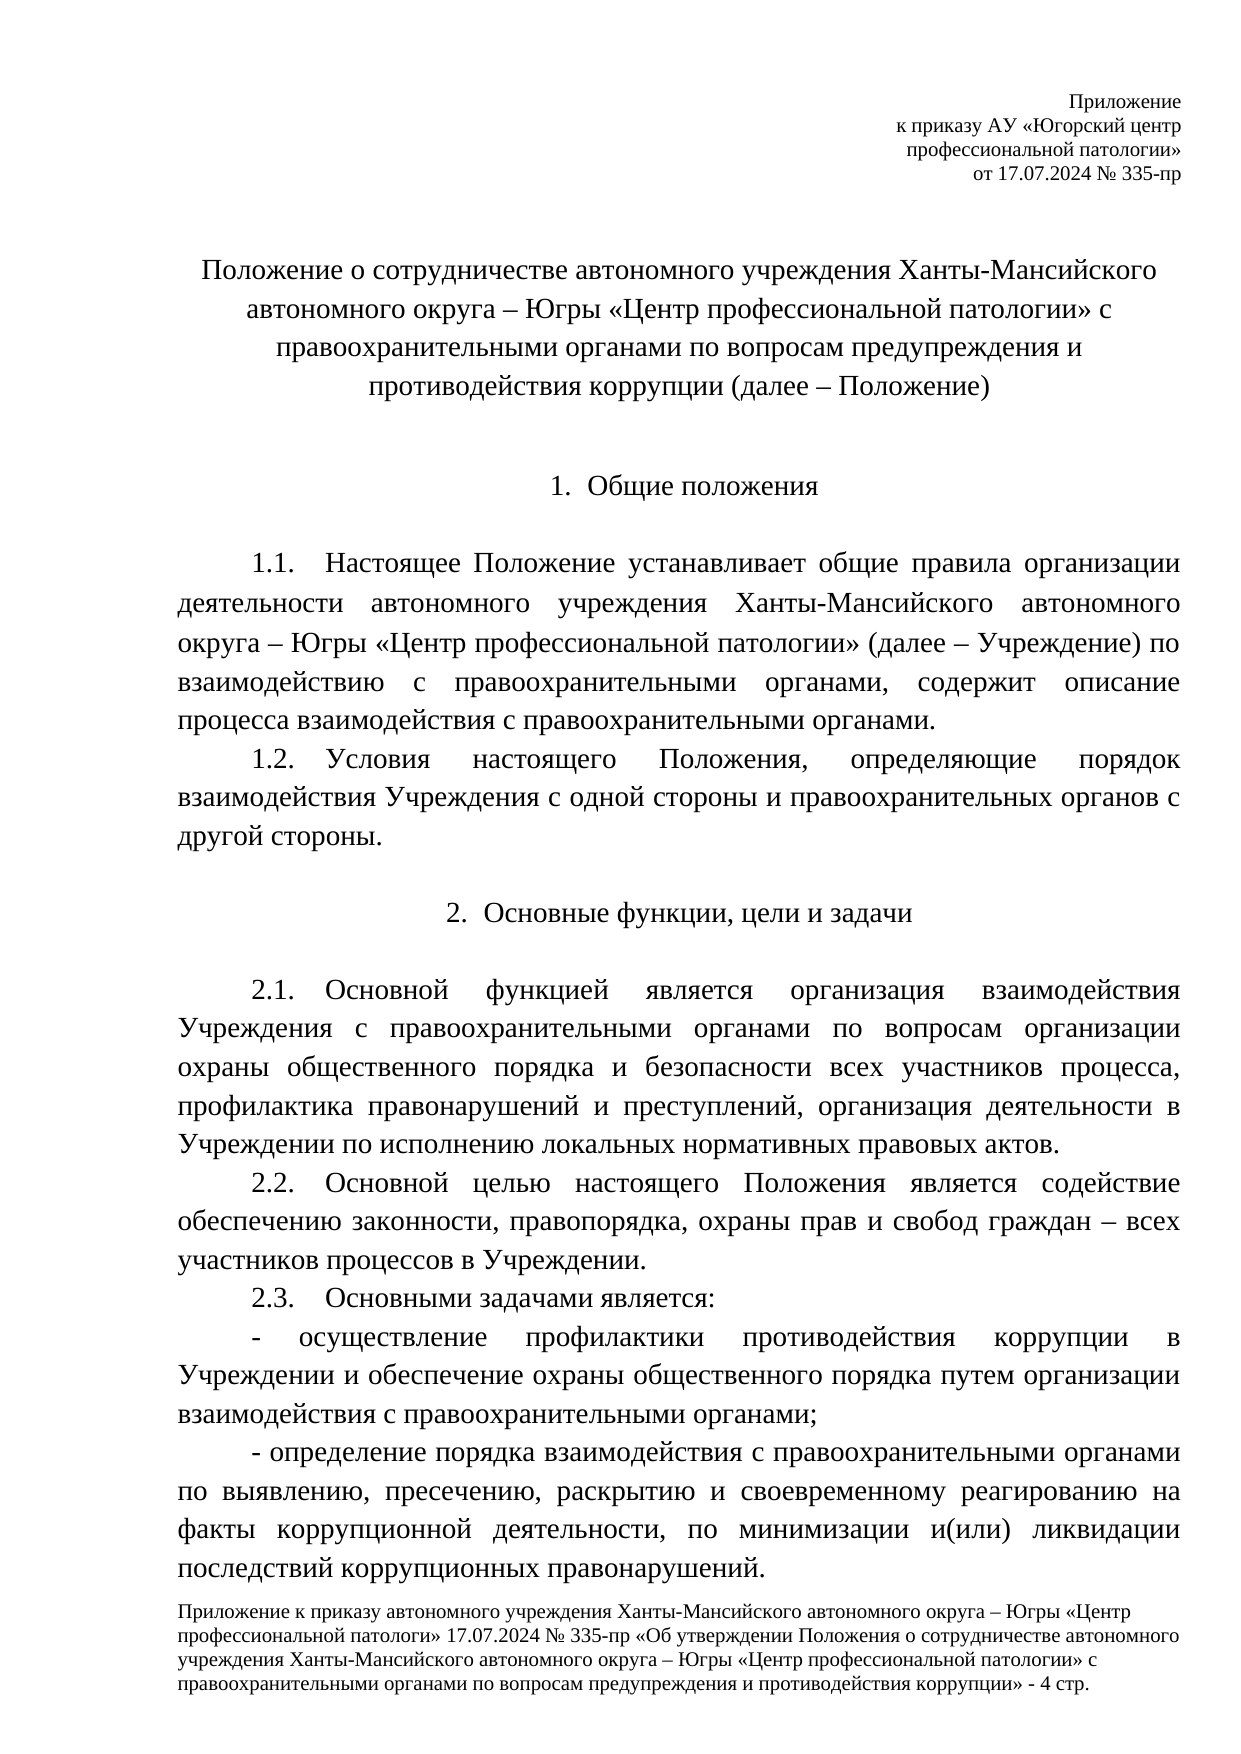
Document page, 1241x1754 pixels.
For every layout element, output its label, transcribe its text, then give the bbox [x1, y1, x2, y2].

list - осуществление профилактики противодействия коррупции в Учреждении и обеспечение охраны общественного порядка путем организации взаимодействия с правоохранительными органами; [177, 1319, 1181, 1429]
text к приказу АУ «Югорский центр [177, 113, 1181, 137]
text профессиональной патологии» [177, 137, 1181, 161]
list Основными задачами является: [177, 1280, 1181, 1314]
list Общие положения [187, 468, 1181, 502]
text Приложение [177, 89, 1181, 113]
list Настоящее Положение устанавливает общие правила организации деятельности автономного учреждения Ханты-Мансийского автономного округа – Югры «Центр профессиональной патологии» (далее – Учреждение) по взаимодействию с правоохранительными органами, содержит описание процесса взаимодействия с правоохранительными органами. [177, 546, 1181, 736]
list Основной целью настоящего Положения является содействие обеспечению законности, правопорядка, охраны прав и свобод граждан – всех участников процессов в Учреждении. [177, 1165, 1181, 1275]
text Положение о сотрудничестве автономного учреждения Ханты-Мансийского автономного округа – Югры «Центр профессиональной патологии» с правоохранительными органами по вопросам предупреждения и противодействия коррупции (далее – Положение) [177, 252, 1181, 402]
list Условия настоящего Положения, определяющие порядок взаимодействия Учреждения с одной стороны и правоохранительных органов с другой стороны. [177, 741, 1181, 851]
list Основные функции, цели и задачи [177, 895, 1181, 928]
text от 17.07.2024 № 335-пр [177, 161, 1181, 185]
list - определение порядка взаимодействия с правоохранительными органами по выявлению, пресечению, раскрытию и своевременному реагированию на факты коррупционной деятельности, по минимизации и(или) ликвидации последствий коррупционных правонарушений. [177, 1434, 1181, 1584]
list Основной функцией является организация взаимодействия Учреждения с правоохранительными органами по вопросам организации охраны общественного порядка и безопасности всех участников процесса, профилактика правонарушений и преступлений, организация деятельности в Учреждении по исполнению локальных нормативных правовых актов. [177, 972, 1181, 1160]
